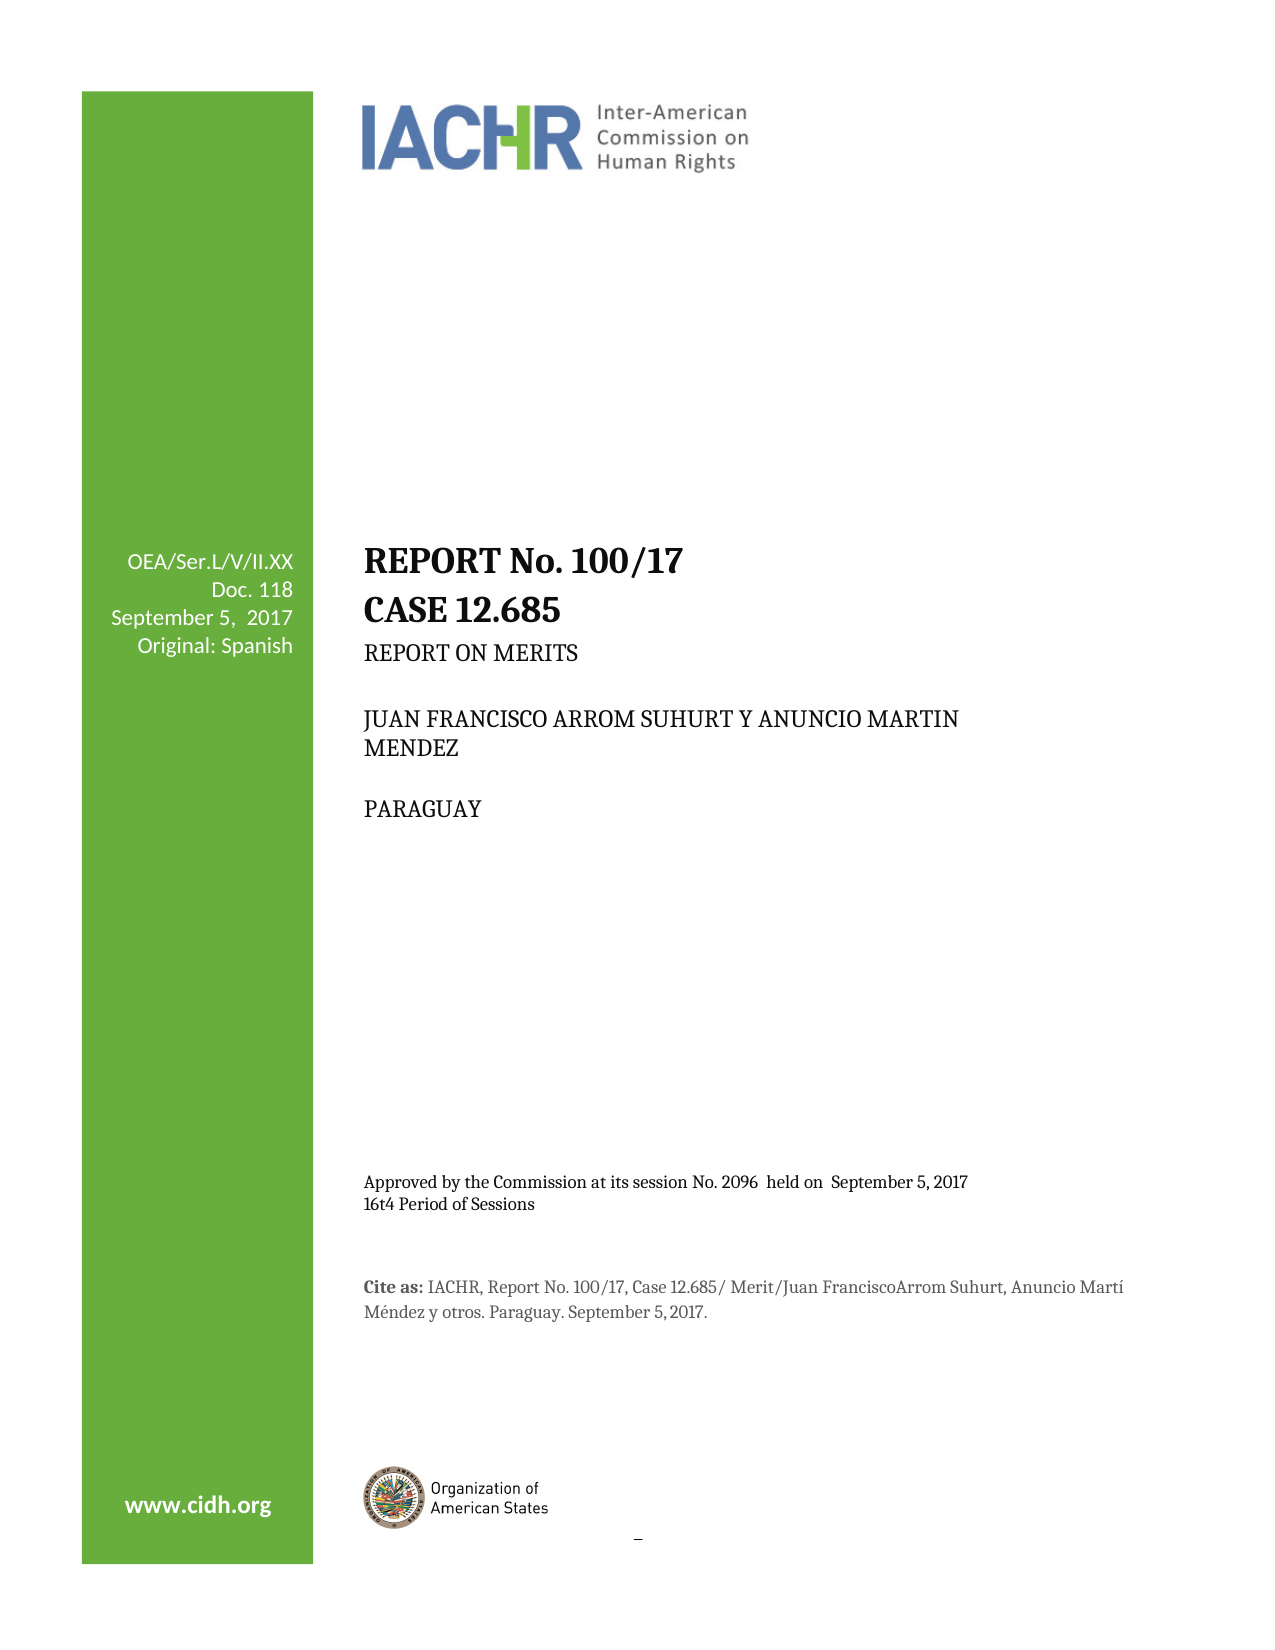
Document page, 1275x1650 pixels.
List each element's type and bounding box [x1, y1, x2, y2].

picture [352, 96, 767, 177]
picture [363, 1466, 548, 1529]
